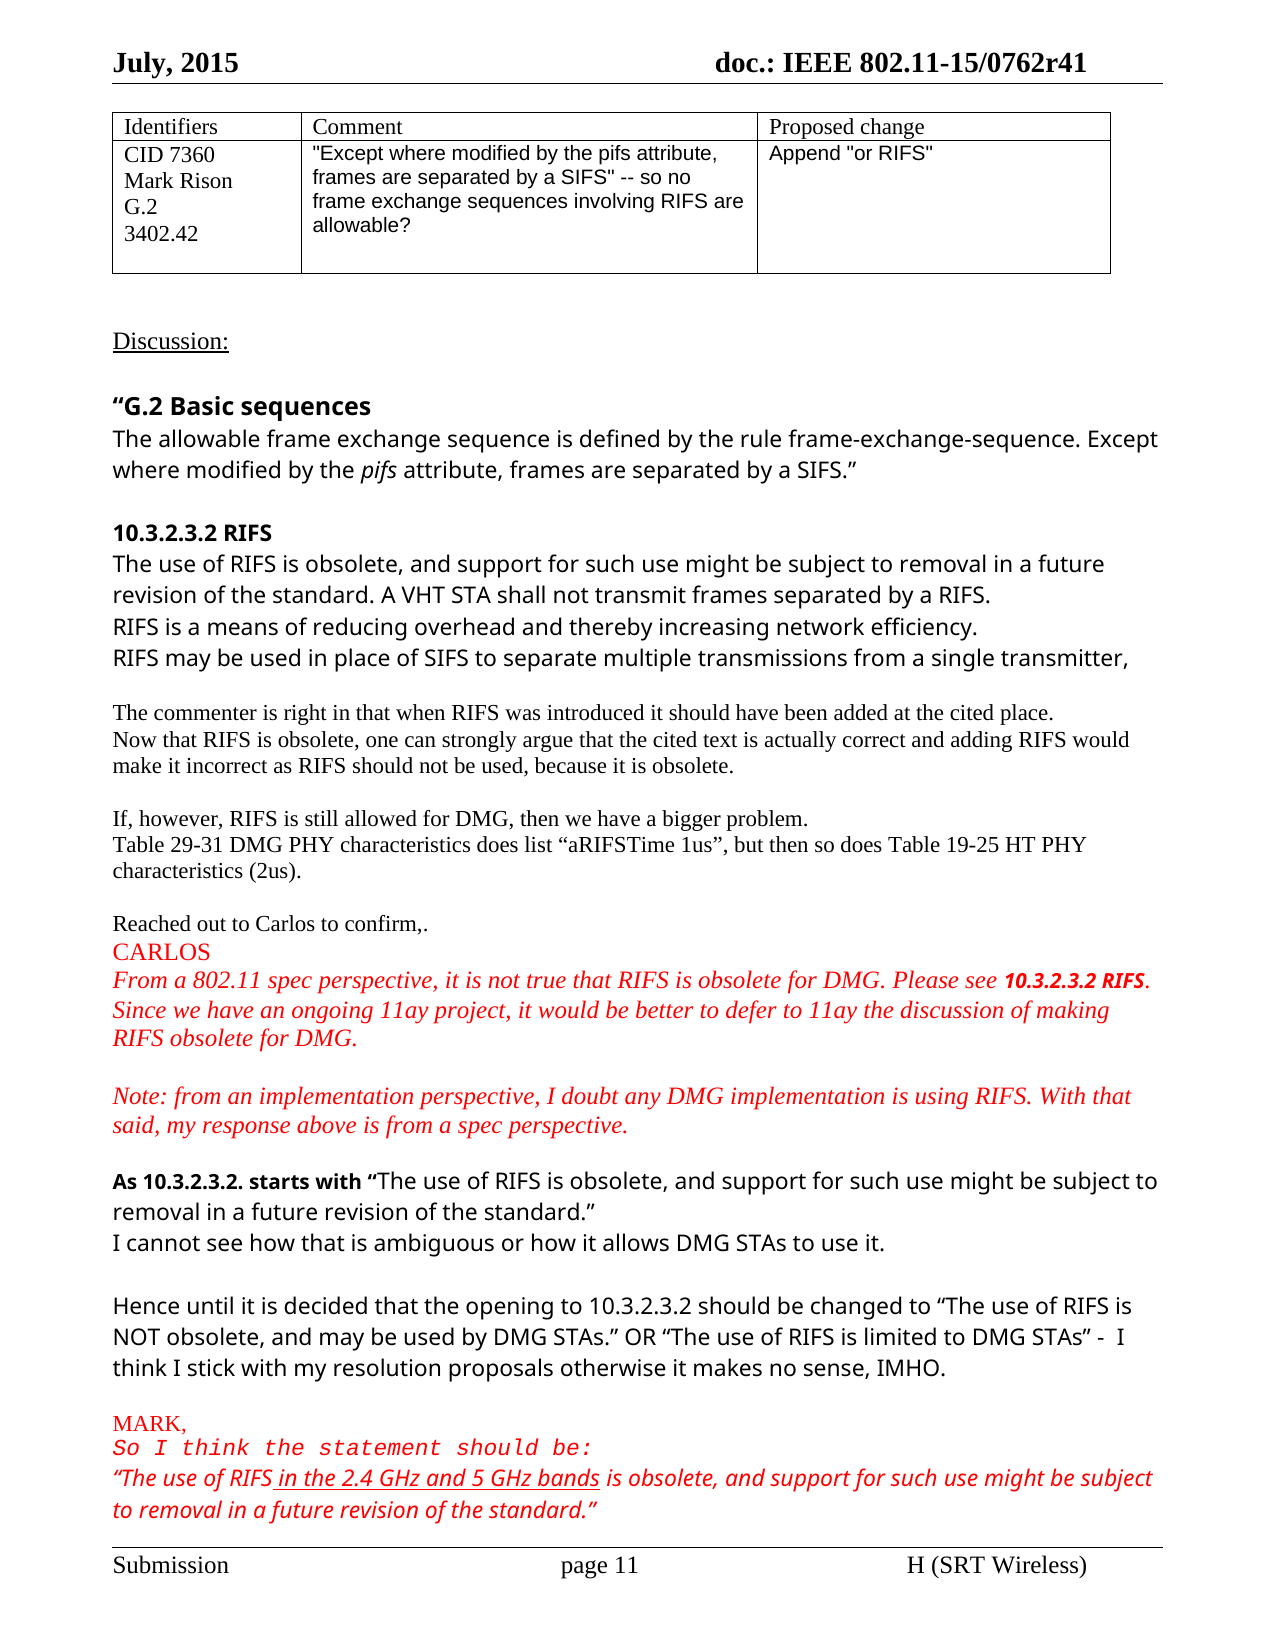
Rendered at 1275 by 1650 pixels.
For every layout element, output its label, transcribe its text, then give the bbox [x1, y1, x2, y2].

text I cannot see how that is ambiguous or how it allows DMG STAs to use it. [112, 1227, 1163, 1259]
text RIFS may be used in place of SIFS to separate multiple transmissions from a single transmitter, [112, 642, 1163, 673]
table_header Comment [302, 113, 757, 139]
text “G.2 Basic sequences [112, 389, 1163, 423]
text 10.3.2.3.2 RIFS [112, 517, 1163, 548]
text Now that RIFS is obsolete, one can strongly argue that the cited text is actually correct and adding RIFS would make it incorrect as RIFS should not be used, because it is obsolete. [112, 726, 1163, 778]
text Table 29-31 DMG PHY characteristics does list “aRIFSTime 1us”, but then so does Table 19-25 HT PHY characteristics (2us). [112, 831, 1163, 884]
text The allowable frame exchange sequence is defined by the rule frame-exchange-sequence. Except where modified by the pifs attribute, frames are separated by a SIFS.” [112, 423, 1163, 486]
text Discussion: [112, 326, 1163, 355]
text Reached out to Carlos to confirm,. [112, 910, 1163, 937]
text If, however, RIFS is still allowed for DMG, then we have a bigger problem. [112, 805, 1163, 831]
text As 10.3.2.3.2. starts with “The use of RIFS is obsolete, and support for such use might be subject to removal in a future revision of the standard.” [112, 1165, 1163, 1227]
text CARLOS [112, 937, 1163, 965]
text MARK, [112, 1410, 1163, 1436]
text Hence until it is decided that the opening to 10.3.2.3.2 should be changed to “The use of RIFS is NOT obsolete, and may be used by DMG STAs.” OR “The use of RIFS is limited to DMG STAs” - I think I stick with my resolution proposals otherwise it makes no sense, IMHO. [112, 1290, 1163, 1384]
text So I think the statement should be: [112, 1436, 1163, 1462]
table_cell "Except where modified by the pifs attribute, frames are separated by a SIFS" -- so no frame exchange sequences involving RIFS are allowable? [302, 141, 757, 272]
text The use of RIFS is obsolete, and support for such use might be subject to removal in a future revision of the standard. A VHT STA shall not transmit frames separated by a RIFS. [112, 548, 1163, 611]
table_header Identifiers [113, 113, 301, 139]
text The commenter is right in that when RIFS was introduced it should have been added at the cited place. [112, 699, 1163, 726]
table_header Proposed change [758, 113, 1110, 139]
table_cell CID 7360 Mark Rison G.2 3402.42 [113, 141, 301, 272]
table_cell Append "or RIFS" [758, 141, 1110, 272]
text RIFS is a means of reducing overhead and thereby increasing network efficiency. [112, 611, 1163, 642]
text “The use of RIFS in the 2.4 GHz and 5 GHz bands is obsolete, and support for such use might be subject to removal in a future revision of the standard.” [112, 1462, 1163, 1525]
text Note: from an implementation perspective, I doubt any DMG implementation is using RIFS. With that said, my response above is from a spec perspective. [112, 1081, 1163, 1138]
text From a 802.11 spec perspective, it is not true that RIFS is obsolete for DMG. Please see 10.3.2.3.2 RIFS. Since we have an ongoing 11ay project, it would be better to defer to 11ay the discussion of making RIFS obsolete for DMG. [112, 965, 1163, 1052]
